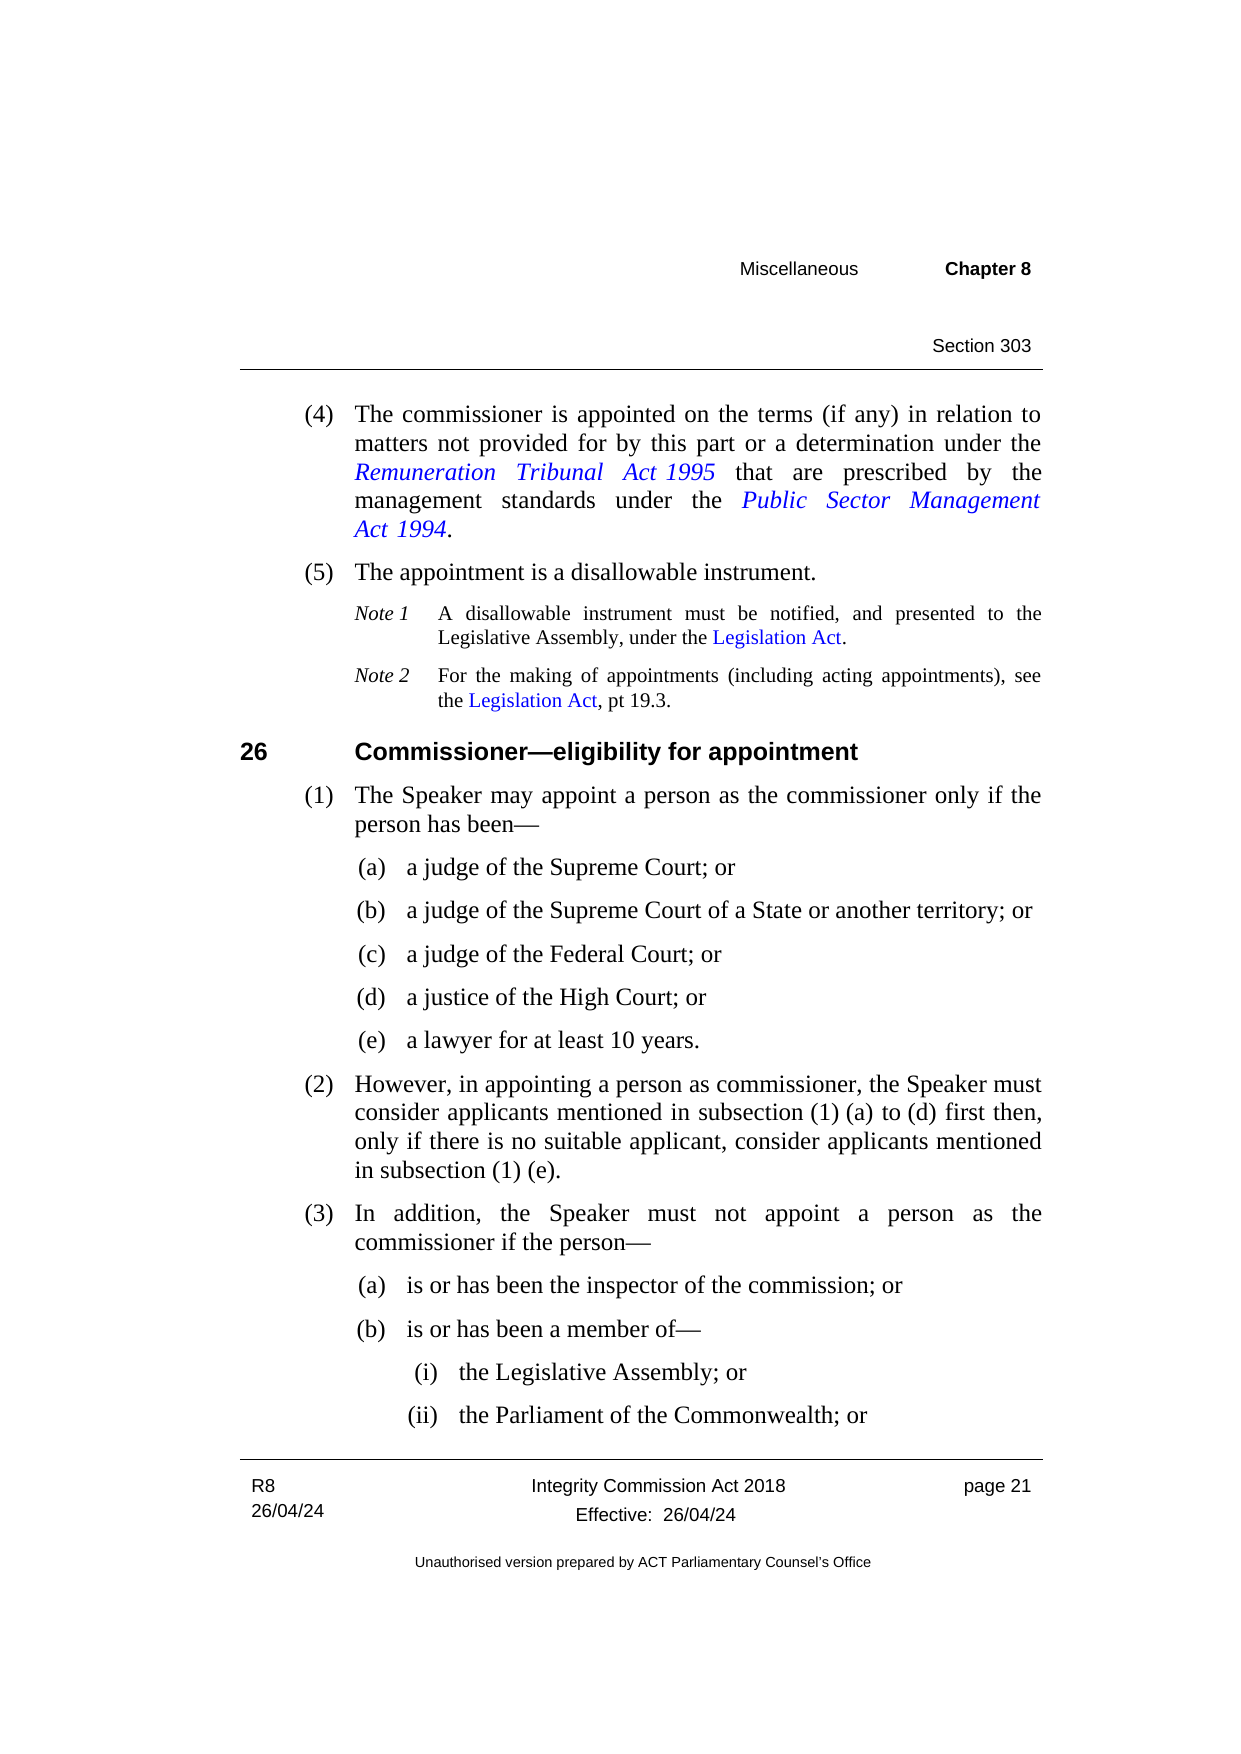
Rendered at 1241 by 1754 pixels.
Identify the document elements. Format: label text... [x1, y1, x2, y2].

text (5) The appointment is a disallowable instrument. [240, 557, 1042, 586]
text (b) a judge of the Supreme Court of a State or another territory; or [240, 895, 1042, 924]
text (a) is or has been the inspector of the commission; or [240, 1270, 1042, 1299]
text (2) However, in appointing a person as commissioner, the Speaker must consider applicants mentioned in subsection (1) (a) to (d) first then, only if there is no suitable applicant, consider applicants mentioned in subsection (1) (e). [240, 1069, 1042, 1184]
text Note 2 For the making of appointments (including acting appointments), see the Legislation Act, pt 19.3. [354, 663, 1042, 712]
text (i) the Legislative Assembly; or [240, 1357, 1042, 1386]
text (3) In addition, the Speaker must not appoint a person as the commissioner if the person— [240, 1198, 1042, 1256]
text (c) a judge of the Federal Court; or [240, 939, 1042, 967]
text 26 Commissioner—eligibility for appointment [240, 737, 1042, 765]
text (d) a justice of the High Court; or [240, 982, 1042, 1011]
text (a) a judge of the Supreme Court; or [240, 852, 1042, 881]
text (e) a lawyer for at least 10 years. [240, 1025, 1042, 1054]
text (b) is or has been a member of— [240, 1314, 1042, 1342]
text (4) The commissioner is appointed on the terms (if any) in relation to matters not provided for by this part or a determination under the Remuneration Tribunal Act 1995 that are prescribed by the management standards under the Public Sector Management Act 1994. [240, 399, 1042, 543]
text Note 1 A disallowable instrument must be notified, and presented to the Legislative Assembly, under the Legislation Act. [354, 601, 1042, 649]
text (ii) the Parliament of the Commonwealth; or [240, 1400, 1042, 1429]
text (1) The Speaker may appoint a person as the commissioner only if the person has been— [240, 780, 1042, 837]
